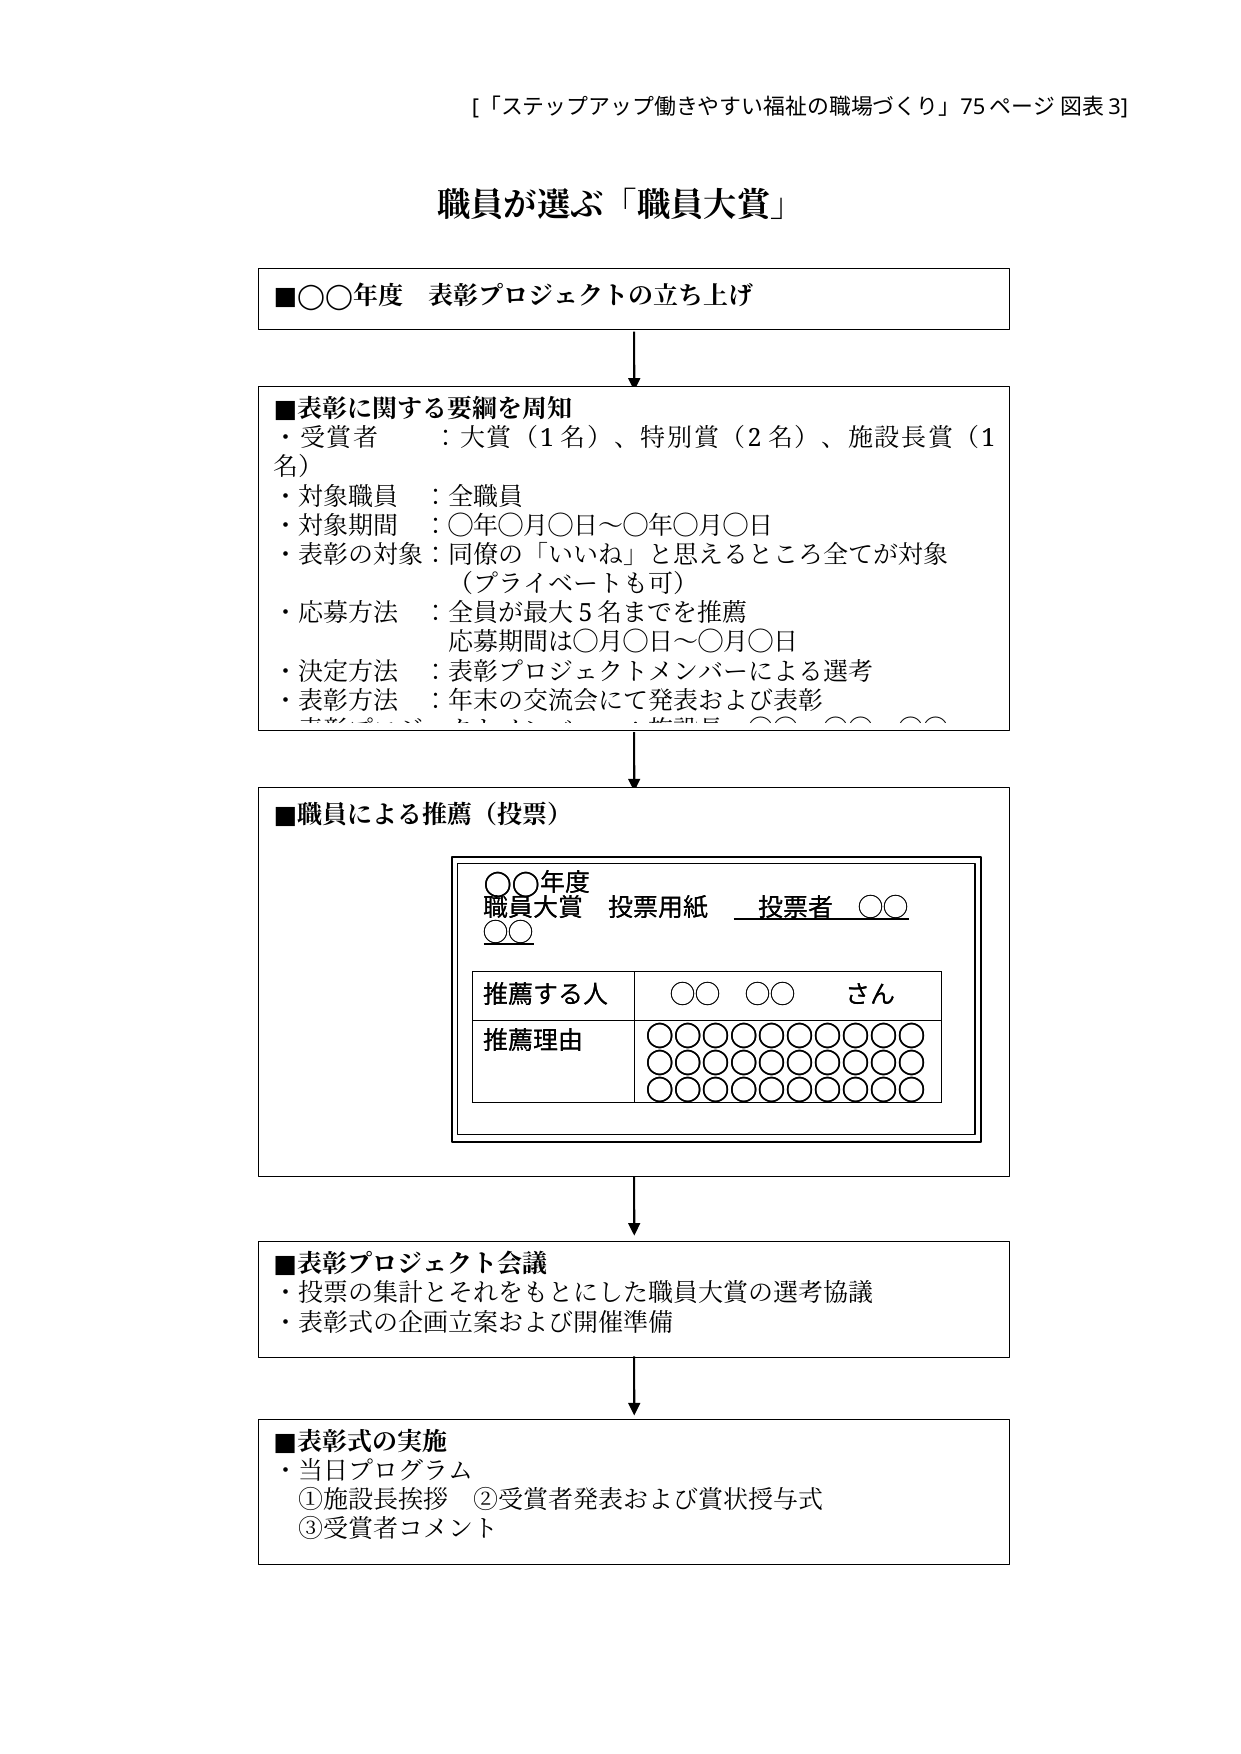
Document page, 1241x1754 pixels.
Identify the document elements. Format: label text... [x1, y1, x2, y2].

text 職員が選ぶ「職員大賞」 [112, 164, 1128, 239]
